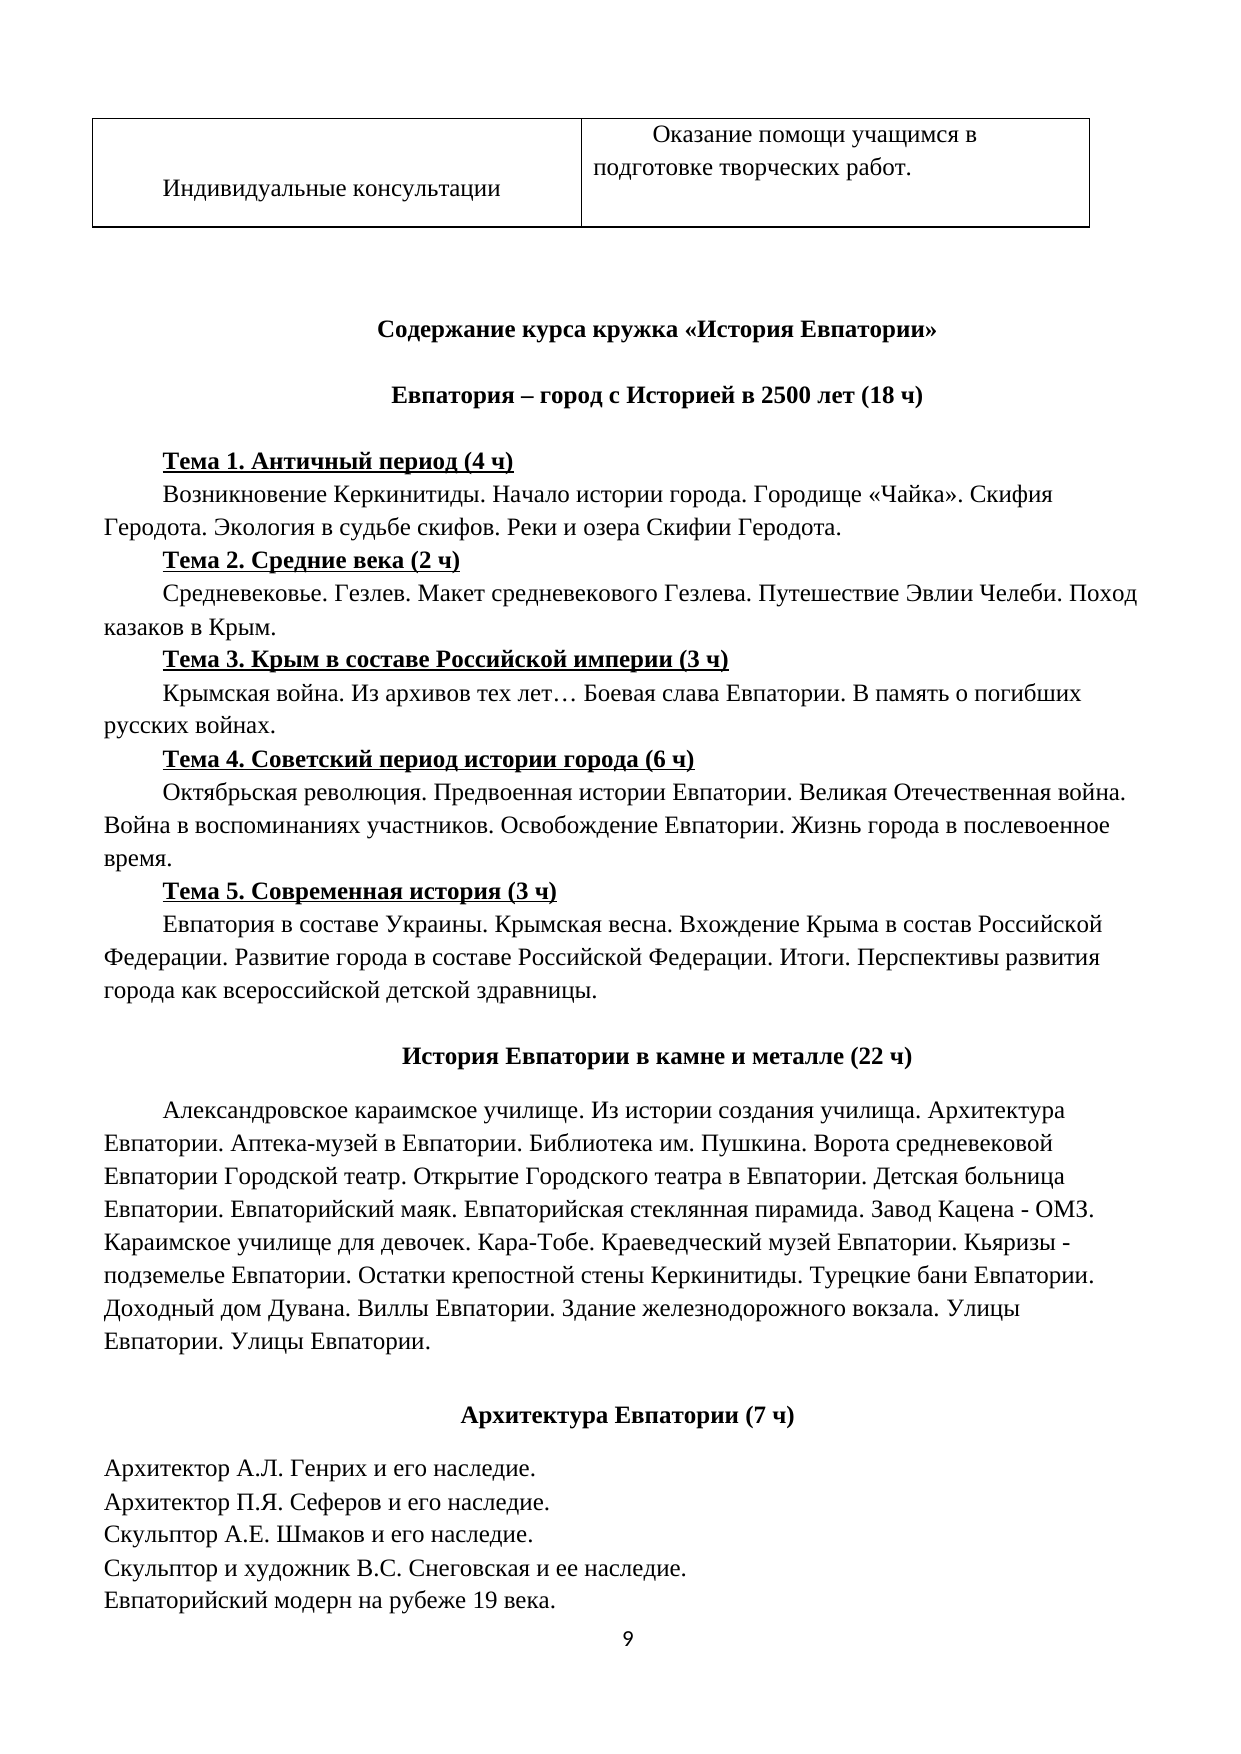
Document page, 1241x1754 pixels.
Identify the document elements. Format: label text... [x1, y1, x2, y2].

list Тема 4. Советский период истории города (6 ч) [103, 744, 1152, 772]
list Тема 1. Античный период (4 ч) [103, 446, 1152, 475]
list Евпатория в составе Украины. Крымская весна. Вхождение Крыма в состав Российской Федерации. Развитие города в составе Российской Федерации. Итоги. Перспективы развития города как всероссийской детской здравницы. [103, 909, 1152, 1003]
text Архитектор П.Я. Сеферов и его наследие. [103, 1487, 1152, 1515]
list Октябрьская революция. Предвоенная истории Евпатории. Великая Отечественная война. Война в воспоминаниях участников. Освобождение Евпатории. Жизнь города в послевоенное время. [103, 777, 1152, 871]
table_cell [93, 119, 581, 226]
text Евпаторийский модерн на рубеже 19 века. [103, 1586, 1152, 1614]
list Средневековье. Гезлев. Макет средневекового Гезлева. Путешествие Эвлии Челеби. Поход казаков в Крым. [103, 578, 1152, 640]
text Архитектор А.Л. Генрих и его наследие. [103, 1453, 1152, 1482]
list Возникновение Керкинитиды. Начало истории города. Городище «Чайка». Скифия Геродота. Экология в судьбе скифов. Реки и озера Скифии Геродота. [103, 479, 1152, 541]
list Тема 2. Средние века (2 ч) [103, 546, 1152, 574]
list Крымская война. Из архивов тех лет… Боевая слава Евпатории. В память о погибших русских войнах. [103, 678, 1152, 739]
text Скульптор А.Е. Шмаков и его наследие. [103, 1519, 1152, 1548]
list История Евпатории в камне и металле (22 ч) [103, 1041, 1152, 1069]
text Александровское караимское училище. Из истории создания училища. Архитектура Евпатории. Аптека-музей в Евпатории. Библиотека им. Пушкина. Ворота средневековой Евпатории Городской театр. Открытие Городского театра в Евпатории. Детская больница Евпатории. Евпаторийский маяк. Евпаторийская стеклянная пирамида. Завод Кацена - ОМЗ. Караимское училище для девочек. Кара-Тобе. Краеведческий музей Евпатории. Кьяризы - подземелье Евпатории. Остатки крепостной стены Керкинитиды. Турецкие бани Евпатории. Доходный дом Дувана. Виллы Евпатории. Здание железнодорожного вокзала. Улицы Евпатории. Улицы Евпатории. [103, 1095, 1145, 1354]
list Евпатория – город с Историей в 2500 лет (18 ч) [103, 380, 1152, 409]
text Скульптор и художник В.С. Снеговская и ее наследие. [103, 1553, 1152, 1581]
list Содержание курса кружка «История Евпатории» [103, 314, 1152, 343]
list Тема 5. Современная история (3 ч) [103, 876, 1152, 904]
text Архитектура Евпатории (7 ч) [103, 1400, 1152, 1428]
list Тема 3. Крым в составе Российской империи (3 ч) [103, 644, 1152, 673]
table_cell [582, 119, 1089, 226]
